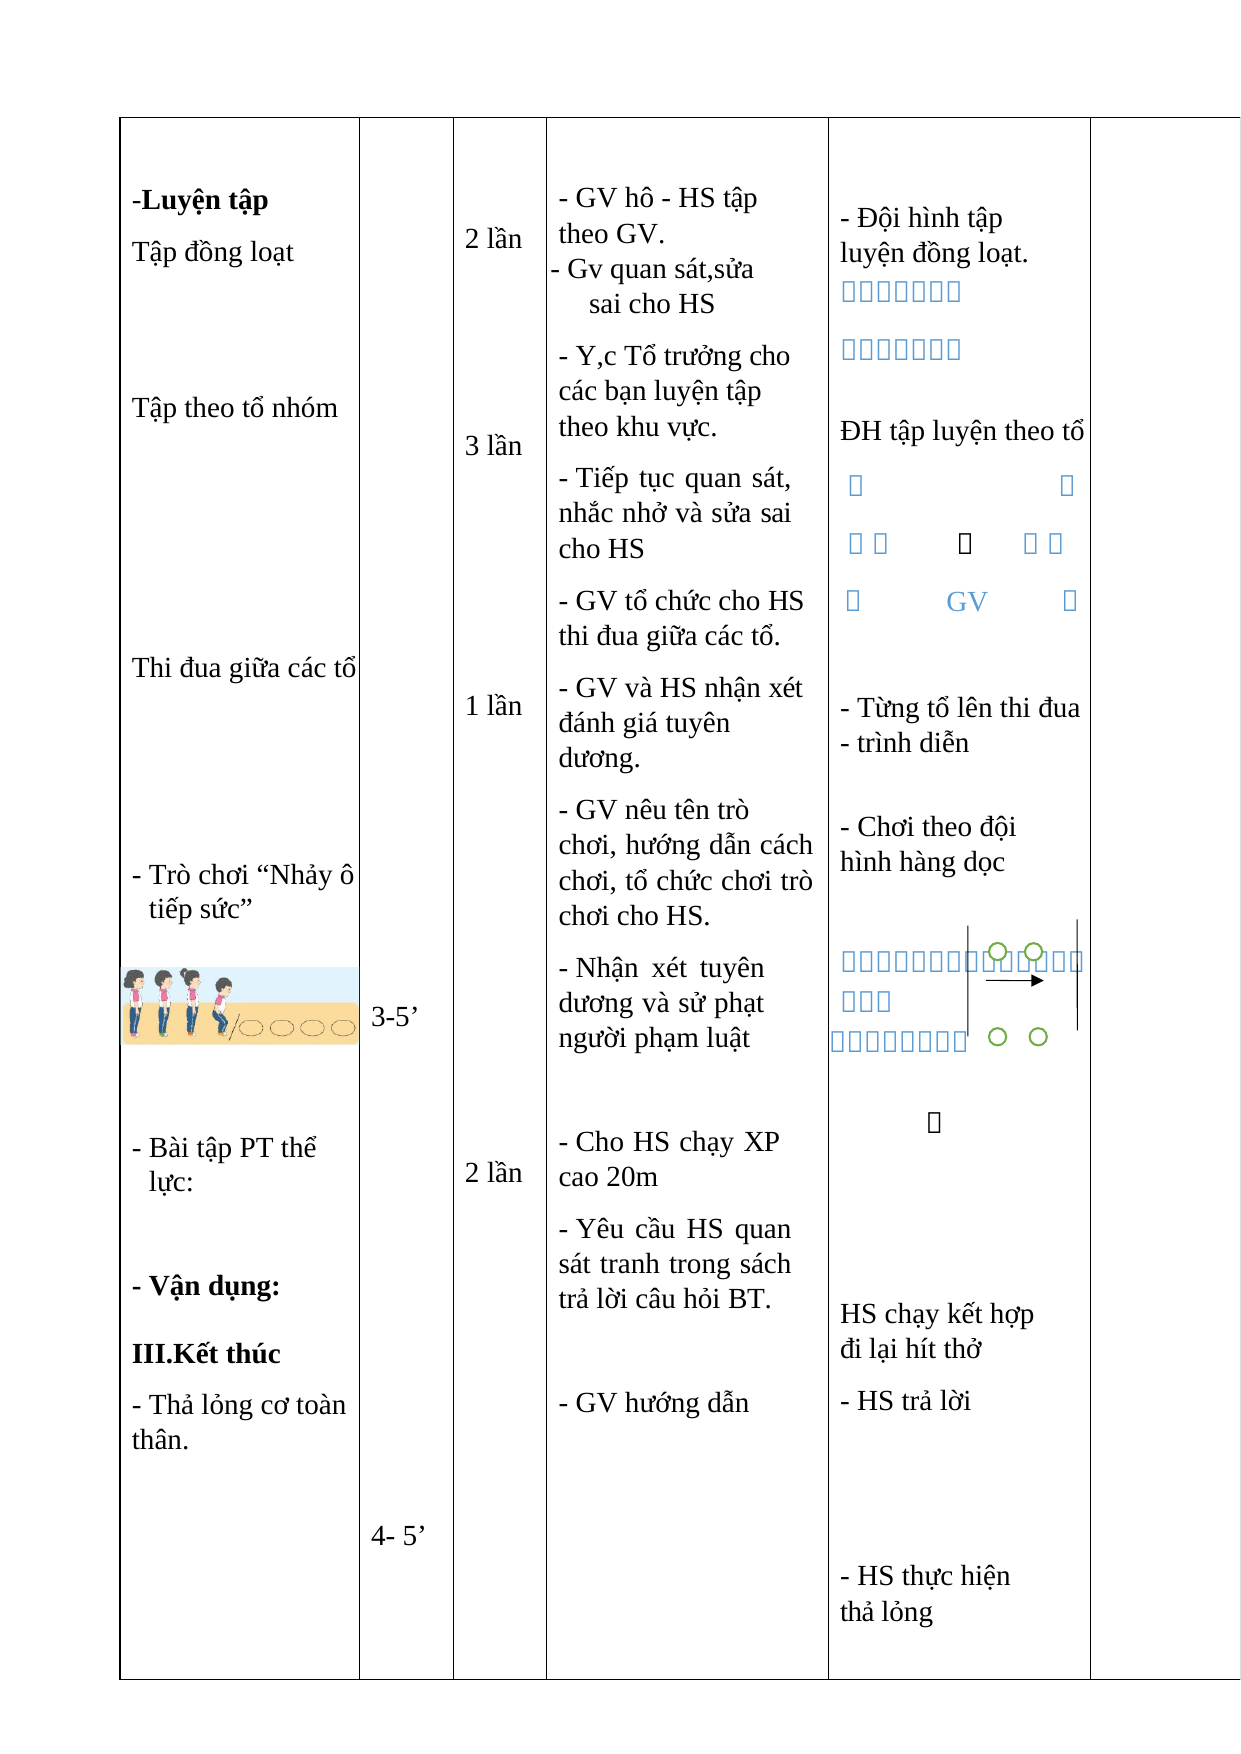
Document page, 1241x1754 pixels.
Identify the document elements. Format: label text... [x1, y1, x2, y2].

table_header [547, 118, 828, 1679]
table_header 3-5’ 4- 5’ [360, 118, 453, 1679]
picture [120, 967, 360, 1045]
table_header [829, 118, 1090, 1679]
table_header lần lần lần lần [454, 118, 546, 1679]
table_header [1091, 118, 1240, 1679]
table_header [121, 1045, 359, 1679]
